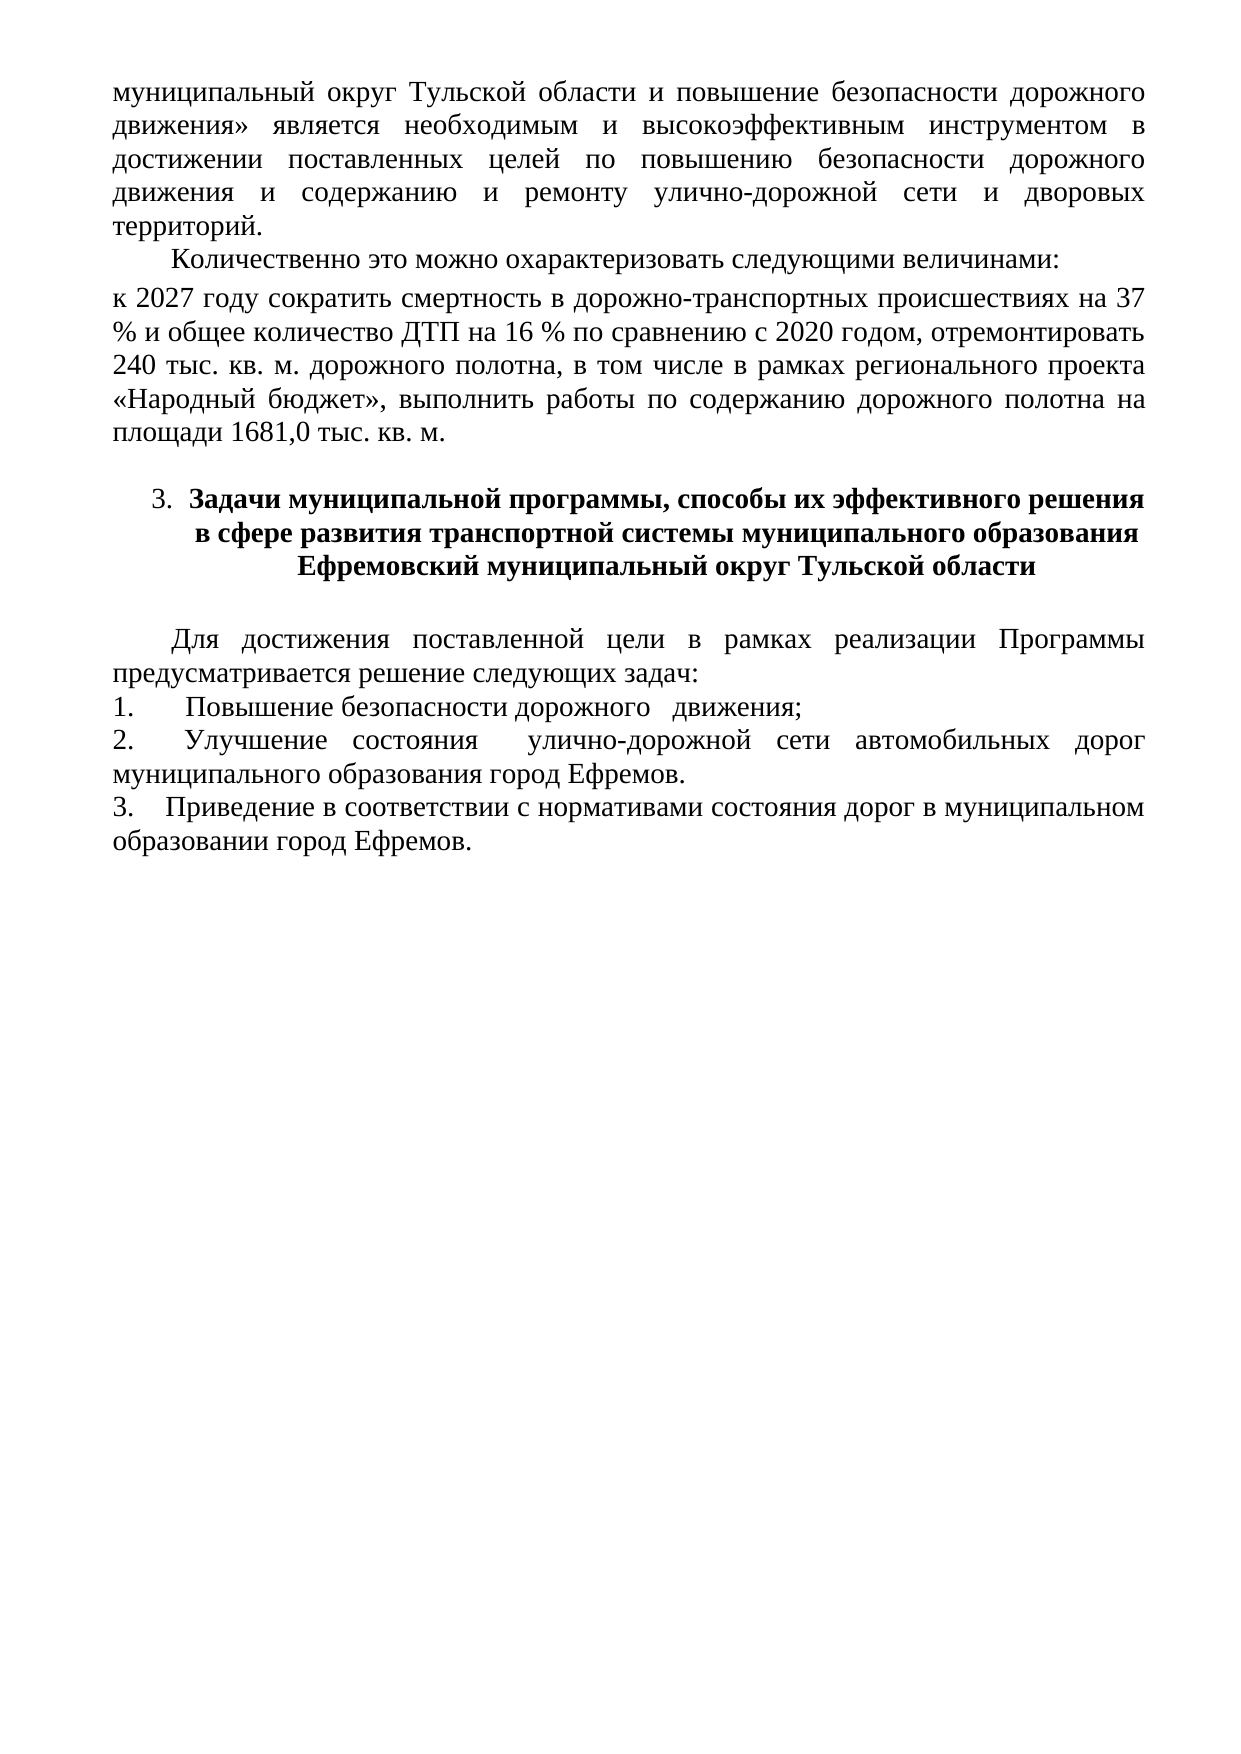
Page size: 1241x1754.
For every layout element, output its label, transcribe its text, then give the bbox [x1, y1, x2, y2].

text Количественно это можно охарактеризовать следующими величинами: [112, 242, 1146, 275]
text 3. Приведение в соответствии с нормативами состояния дорог в муниципальном образовании город Ефремов. [112, 789, 1146, 856]
text Для достижения поставленной цели в рамках реализации Программы предусматривается решение следующих задач: [112, 622, 1146, 689]
list Задачи муниципальной программы, способы их эффективного решения в сфере развития транспортной системы муниципального образования Ефремовский муниципальный округ Тульской области [150, 481, 1146, 582]
text 2. Улучшение состояния улично-дорожной сети автомобильных дорог муниципального образования город Ефремов. [112, 722, 1146, 789]
text 1. Повышение безопасности дорожного движения; [112, 689, 1146, 722]
text к 2027 году сократить смертность в дорожно-транспортных происшествиях на 37 % и общее количество ДТП на 16 % по сравнению с 2020 годом, отремонтировать 240 тыс. кв. м. дорожного полотна, в том числе в рамках регионального проекта «Народный бюджет», выполнить работы по содержанию дорожного полотна на площади 1681,0 тыс. кв. м. [112, 280, 1146, 448]
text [112, 74, 1146, 242]
